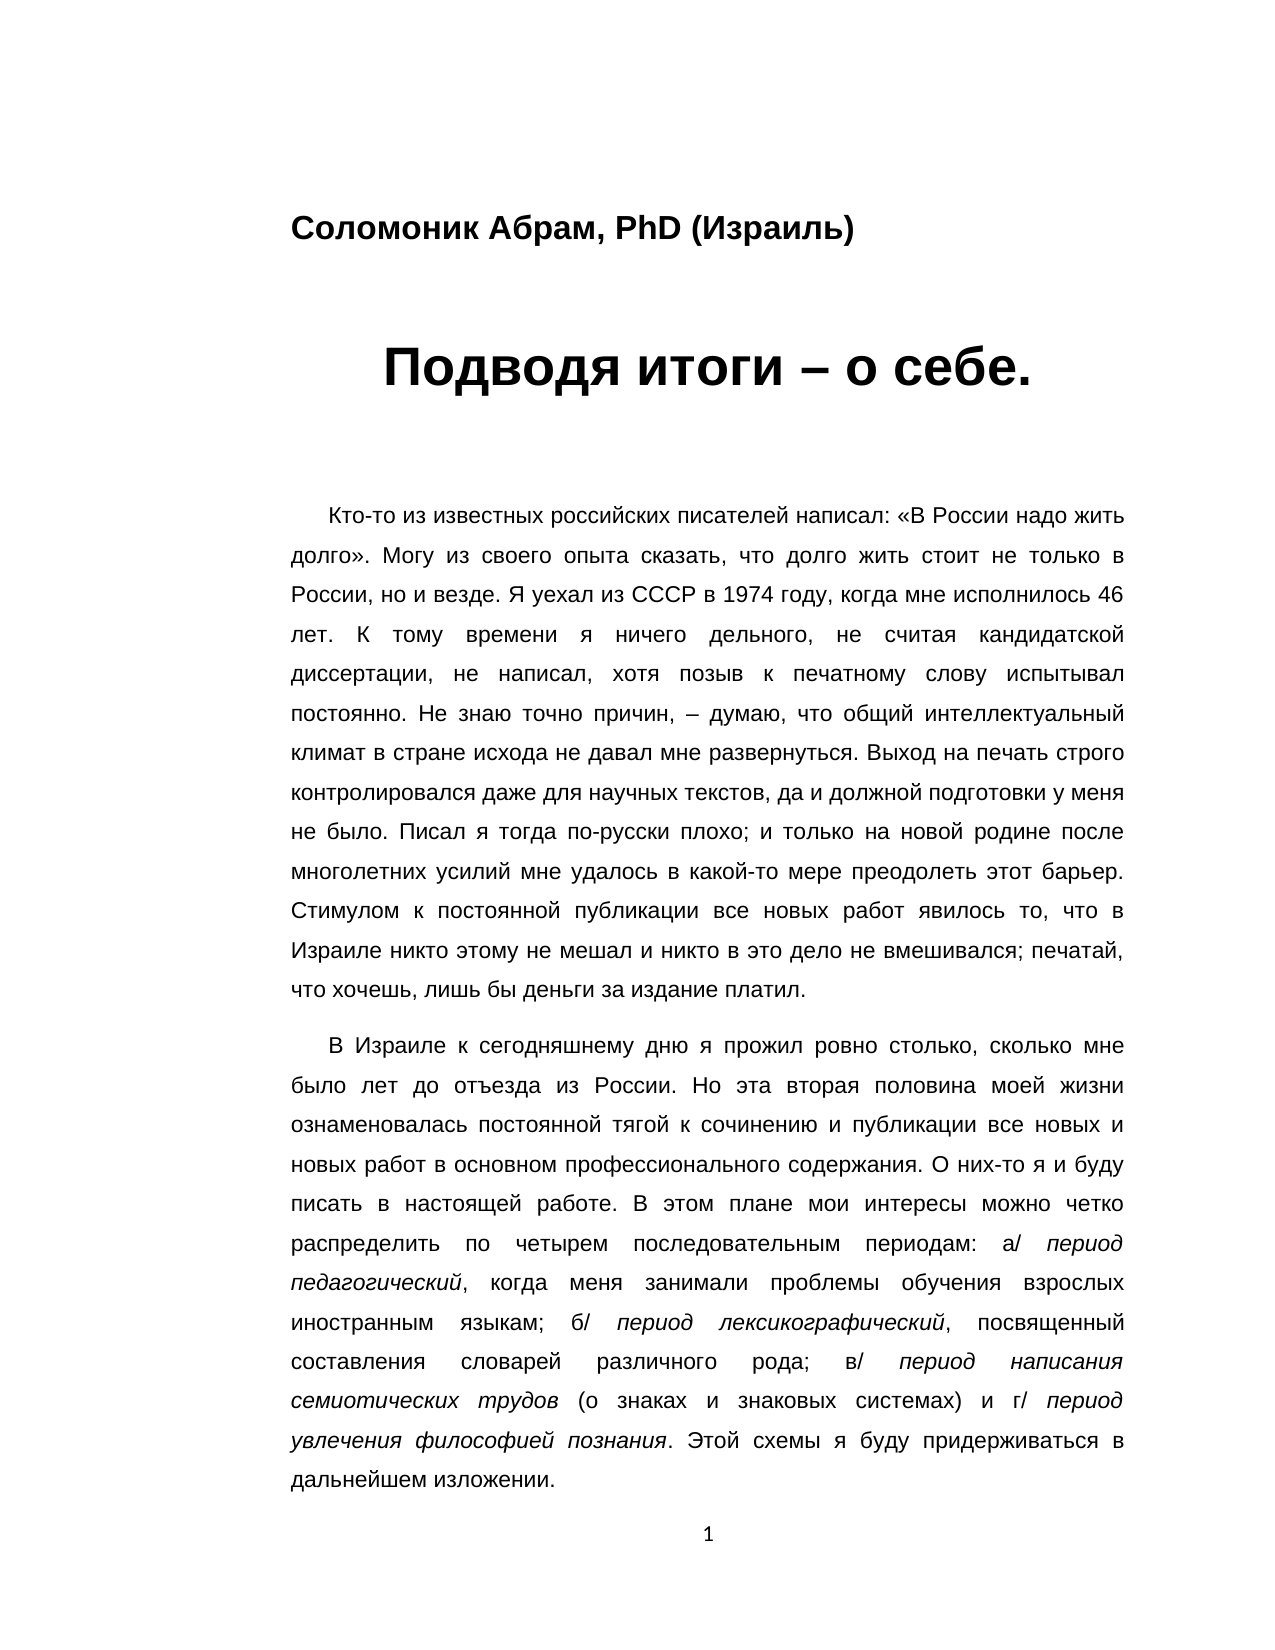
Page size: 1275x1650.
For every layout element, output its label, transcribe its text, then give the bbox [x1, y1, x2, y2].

text В Израиле к сегодняшнему дню я прожил ровно столько, сколько мне было лет до отъезда из России. Но эта вторая половина моей жизни ознаменовалась постоянной тягой к сочинению и публикации все новых и новых работ в основном профессионального содержания. О них-то я и буду писать в настоящей работе. В этом плане мои интересы можно четко распределить по четырем последовательным периодам: а/ период педагогический, когда меня занимали проблемы обучения взрослых иностранным языкам; б/ период лексикографический, посвященный составления словарей различного рода; в/ период написания семиотических трудов (о знаках и знаковых системах) и г/ период увлечения философией познания. Этой схемы я буду придерживаться в дальнейшем изложении. [291, 1032, 1125, 1493]
text Кто-то из известных российских писателей написал: «В России надо жить долго». Могу из своего опыта сказать, что долго жить стоит не только в России, но и везде. Я уехал из СССР в 1974 году, когда мне исполнилось 46 лет. К тому времени я ничего дельного, не считая кандидатской диссертации, не написал, хотя позыв к печатному слову испытывал постоянно. Не знаю точно причин, – думаю, что общий интеллектуальный климат в стране исхода не давал мне развернуться. Выход на печать строго контролировался даже для научных текстов, да и должной подготовки у меня не было. Писал я тогда по-русски плохо; и только на новой родине после многолетних усилий мне удалось в какой-то мере преодолеть этот барьер. Стимулом к постоянной публикации все новых работ явилось то, что в Израиле никто этому не мешал и никто в это дело не вмешивался; печатай, что хочешь, лишь бы деньги за издание платил. [291, 502, 1125, 1002]
text Подводя итоги – о себе. [291, 334, 1125, 397]
text Соломоник Абрам, PhD (Израиль) [291, 208, 1125, 247]
